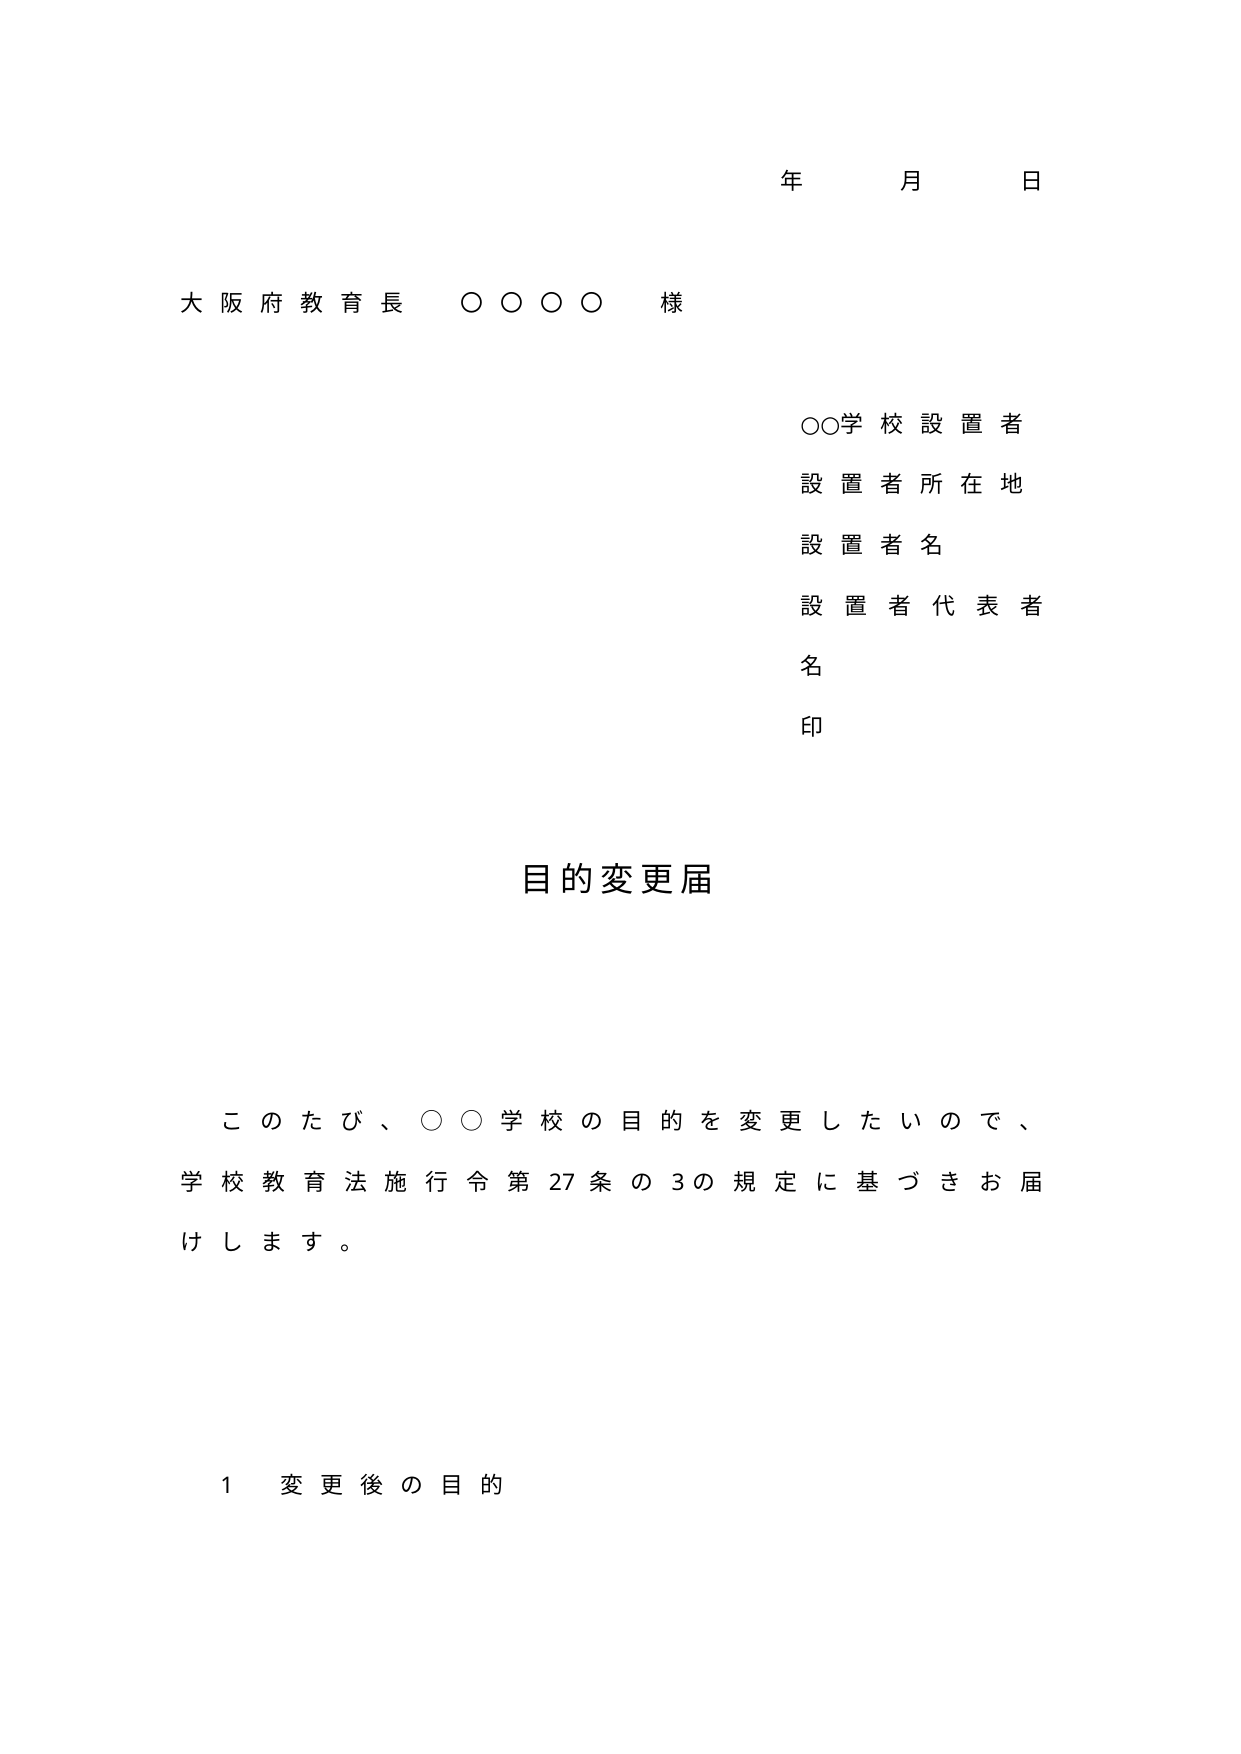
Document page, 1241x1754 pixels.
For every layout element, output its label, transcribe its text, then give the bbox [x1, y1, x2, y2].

text 設置者代表者名 印 [782, 574, 1060, 756]
text 目的変更届 [180, 847, 1060, 907]
text ○○学校設置者 [782, 392, 1060, 453]
text 1 変更後の目的 [180, 1453, 1060, 1513]
text 設置者名 [782, 513, 1060, 574]
text このたび、○○学校の目的を変更したいので、学校教育法施行令第27条の3の規定に基づきお届けします。 [180, 1089, 1060, 1271]
text 設置者所在地 [782, 453, 1060, 513]
text 大阪府教育長 〇〇〇〇 様 [180, 271, 1060, 331]
text 年 月 日 [180, 149, 1060, 210]
